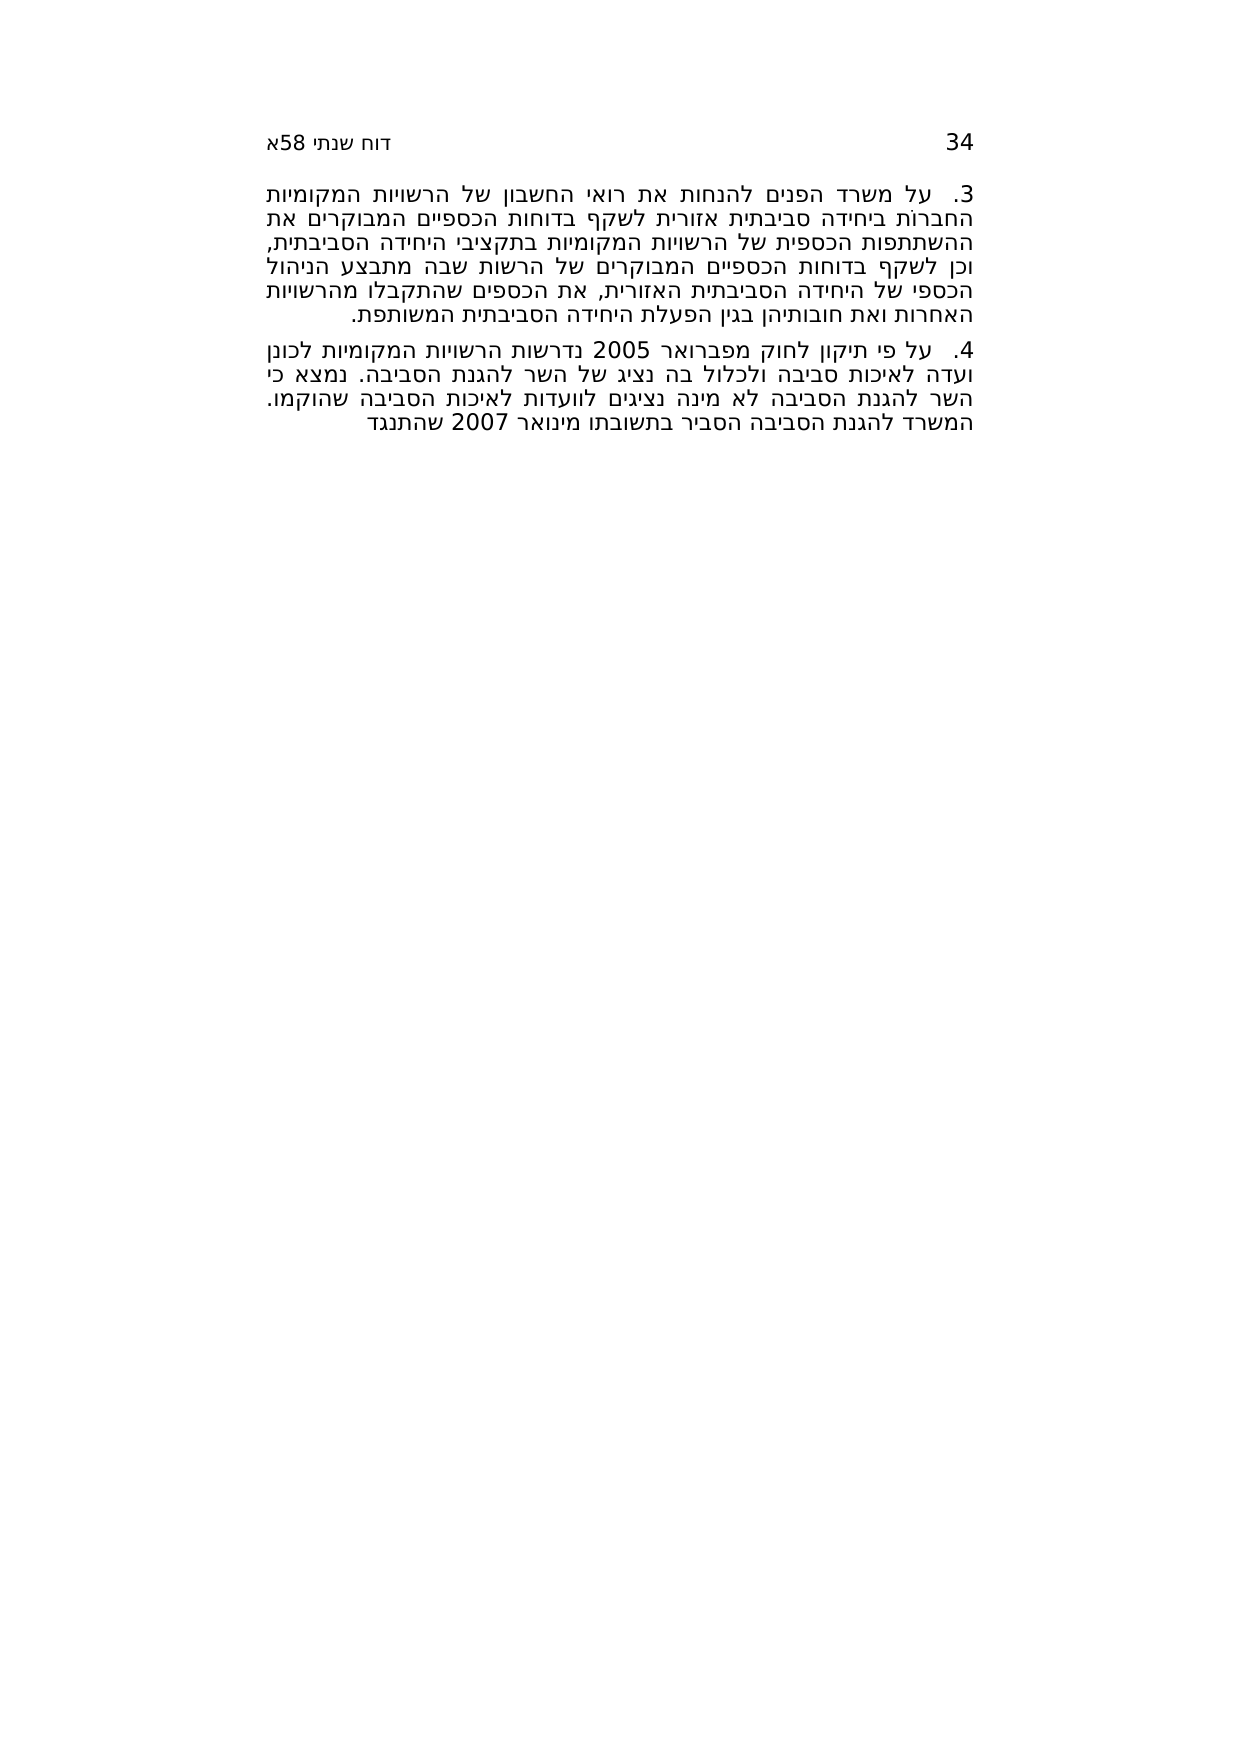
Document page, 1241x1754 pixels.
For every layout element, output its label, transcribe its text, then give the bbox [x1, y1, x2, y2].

text 4. על פי תיקון לחוק מפברואר 2005 נדרשות הרשויות המקומיות לכונן ועדה לאיכות סביבה ולכלול בה נציג של השר להגנת הסביבה. נמצא כי השר להגנת הסביבה לא מינה נציגים לוועדות לאיכות הסביבה שהוקמו. המשרד להגנת הסביבה הסביר בתשובתו מינואר 2007 שהתנגד [266, 339, 974, 435]
text 3. על משרד הפנים להנחות את רואי החשבון של הרשויות המקומיות החברוֹת ביחידה סביבתית אזורית לשקף בדוחות הכספיים המבוקרים את ההשתתפות הכספית של הרשויות המקומיות בתקציבי היחידה הסביבתית, וכן לשקף בדוחות הכספיים המבוקרים של הרשות שבה מתבצע הניהול הכספי של היחידה הסביבתית האזורית, את הכספים שהתקבלו מהרשויות האחרות ואת חובותיהן בגין הפעלת היחידה הסביבתית המשותפת. [266, 183, 974, 327]
